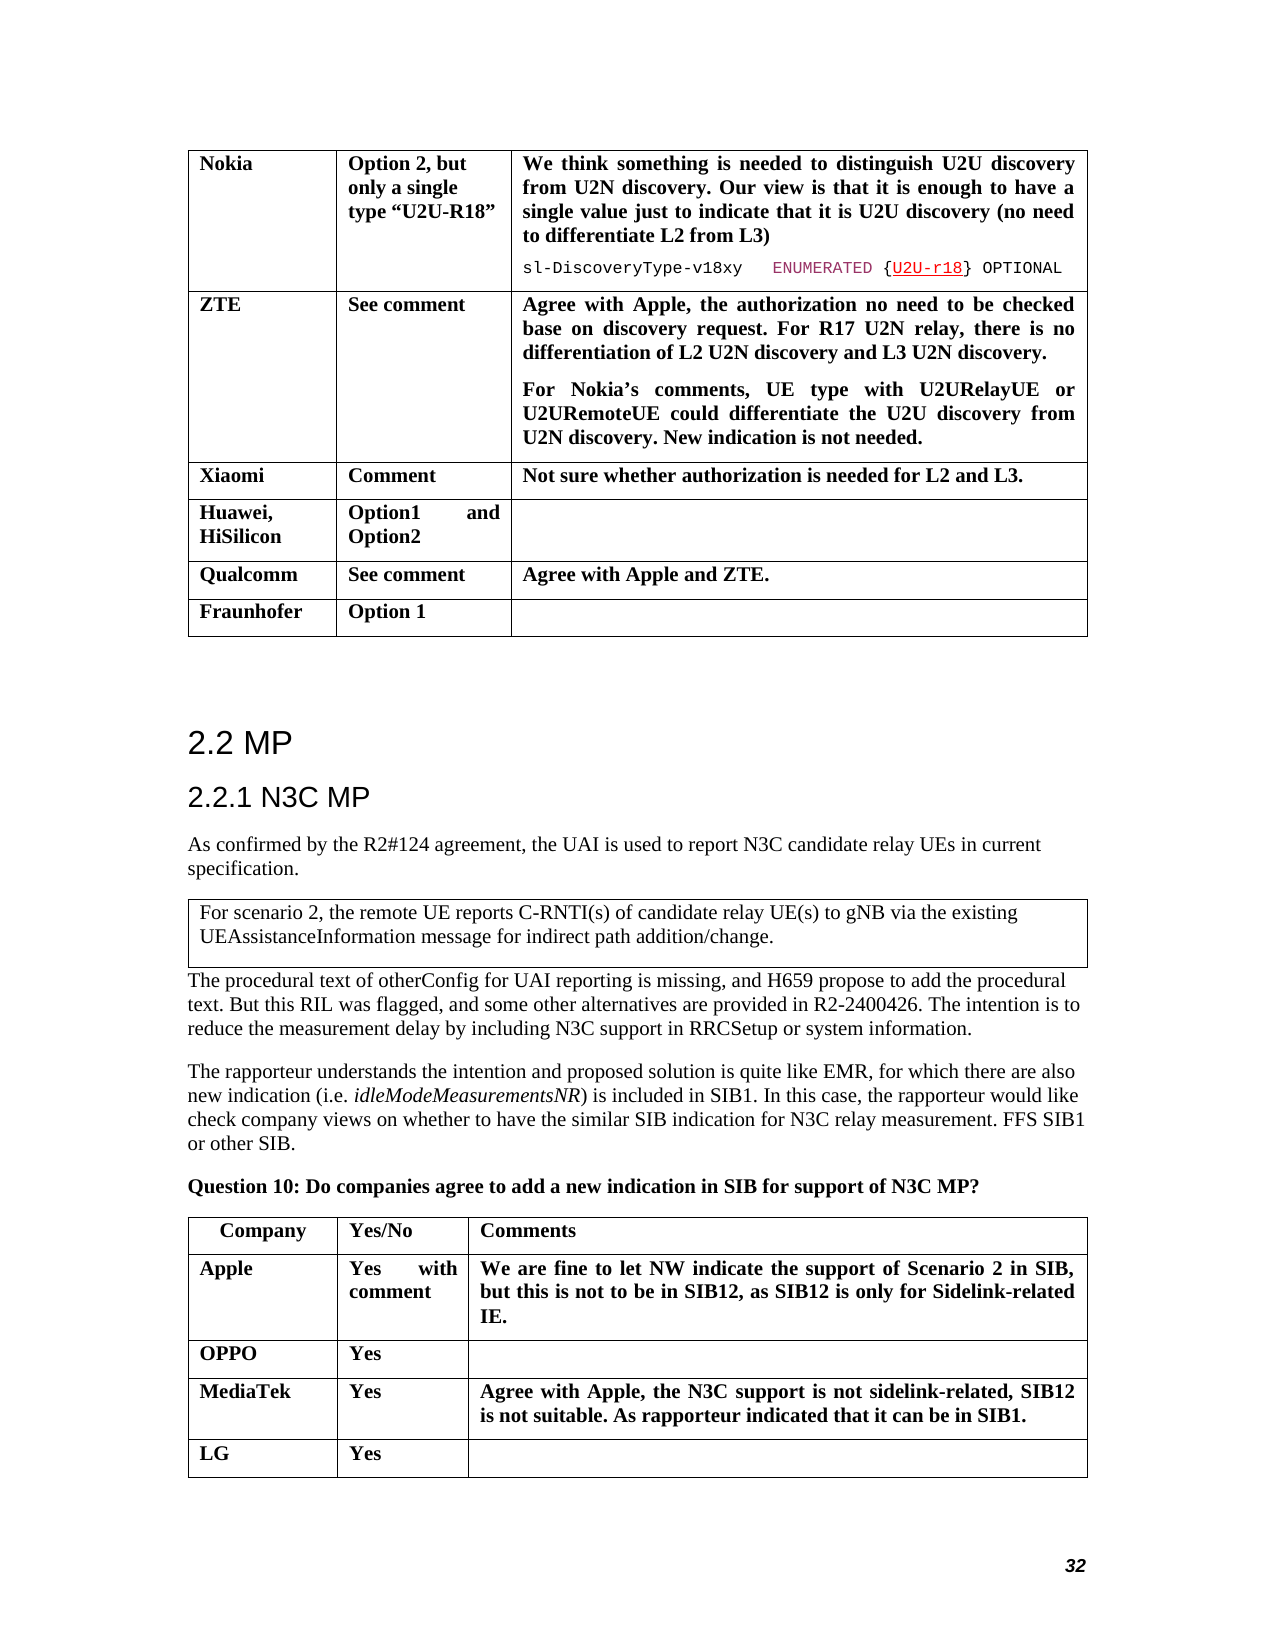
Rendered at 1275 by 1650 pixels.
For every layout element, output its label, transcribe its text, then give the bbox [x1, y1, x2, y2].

text Question 10: Do companies agree to add a new indication in SIB for support of N3C MP? [187, 1174, 1087, 1198]
table_cell Not sure whether authorization is needed for L2 and L3. [512, 463, 1087, 499]
table_cell Huawei, HiSilicon [189, 500, 336, 561]
table_cell [512, 500, 1087, 561]
subtitle 2.2 MP [187, 723, 1087, 761]
table_header Comments [469, 1218, 1087, 1254]
table_cell Agree with Apple, the authorization no need to be checked base on discovery request. For R17 U2N relay, there is no differentiation of L2 U2N discovery and L3 U2N discovery. For Nokia’s comments, UE type with U2URelayUE or U2URemoteUE could differentiate the U2U discovery from U2N discovery. New indication is not needed. [512, 292, 1087, 462]
table_cell See comment [337, 292, 511, 462]
table_cell [469, 1440, 1087, 1477]
table_cell Yes [338, 1341, 468, 1378]
table_cell ZTE [189, 292, 336, 462]
table_cell LG [189, 1440, 337, 1477]
table_cell [469, 1341, 1087, 1378]
table_cell Option1 and Option2 [337, 500, 511, 561]
table_header Yes/No [338, 1218, 468, 1254]
table_cell Yes with comment [338, 1255, 468, 1340]
text The procedural text of otherConfig for UAI reporting is missing, and H659 propose to add the procedural text. But this RIL was flagged, and some other alternatives are provided in R2-2400426. The intention is to reduce the measurement delay by including N3C support in RRCSetup or system information. [187, 968, 1087, 1040]
table_cell Agree with Apple, the N3C support is not sidelink-related, SIB12 is not suitable. As rapporteur indicated that it can be in SIB1. [469, 1379, 1087, 1439]
table_cell We think something is needed to distinguish U2U discovery from U2N discovery. Our view is that it is enough to have a single value just to indicate that it is U2U discovery (no need to differentiate L2 from L3) sl-DiscoveryType-v18xy ENUMERATED {U2U-r18} OPTIONAL [512, 151, 1087, 291]
table_cell Nokia [189, 151, 336, 291]
table_cell Option 2, but only a single type “U2U-R18” [337, 151, 511, 291]
table_cell We are fine to let NW indicate the support of Scenario 2 in SIB, but this is not to be in SIB12, as SIB12 is only for Sidelink-related IE. [469, 1255, 1087, 1340]
table_header For scenario 2, the remote UE reports C-RNTI(s) of candidate relay UE(s) to gNB via the existing UEAssistanceInformation message for indirect path addition/change. [189, 900, 1087, 967]
table_cell MediaTek [189, 1379, 337, 1439]
table_cell Qualcomm [189, 562, 336, 598]
table_cell Xiaomi [189, 463, 336, 499]
text As confirmed by the R2#124 agreement, the UAI is used to report N3C candidate relay UEs in current specification. [187, 832, 1087, 880]
table_cell Comment [337, 463, 511, 499]
table_cell See comment [337, 562, 511, 598]
table_cell [512, 600, 1087, 636]
table_cell Yes [338, 1440, 468, 1477]
table_header Company [189, 1218, 337, 1254]
subtitle 2.2.1 N3C MP [187, 780, 1087, 813]
text The rapporteur understands the intention and proposed solution is quite like EMR, for which there are also new indication (i.e. idleModeMeasurementsNR) is included in SIB1. In this case, the rapporteur would like check company views on whether to have the similar SIB indication for N3C relay measurement. FFS SIB1 or other SIB. [187, 1059, 1087, 1155]
table_cell Yes [338, 1379, 468, 1439]
table_cell Apple [189, 1255, 337, 1340]
table_cell Fraunhofer [189, 600, 336, 636]
table_cell Option 1 [337, 600, 511, 636]
table_cell OPPO [189, 1341, 337, 1378]
table_cell Agree with Apple and ZTE. [512, 562, 1087, 598]
